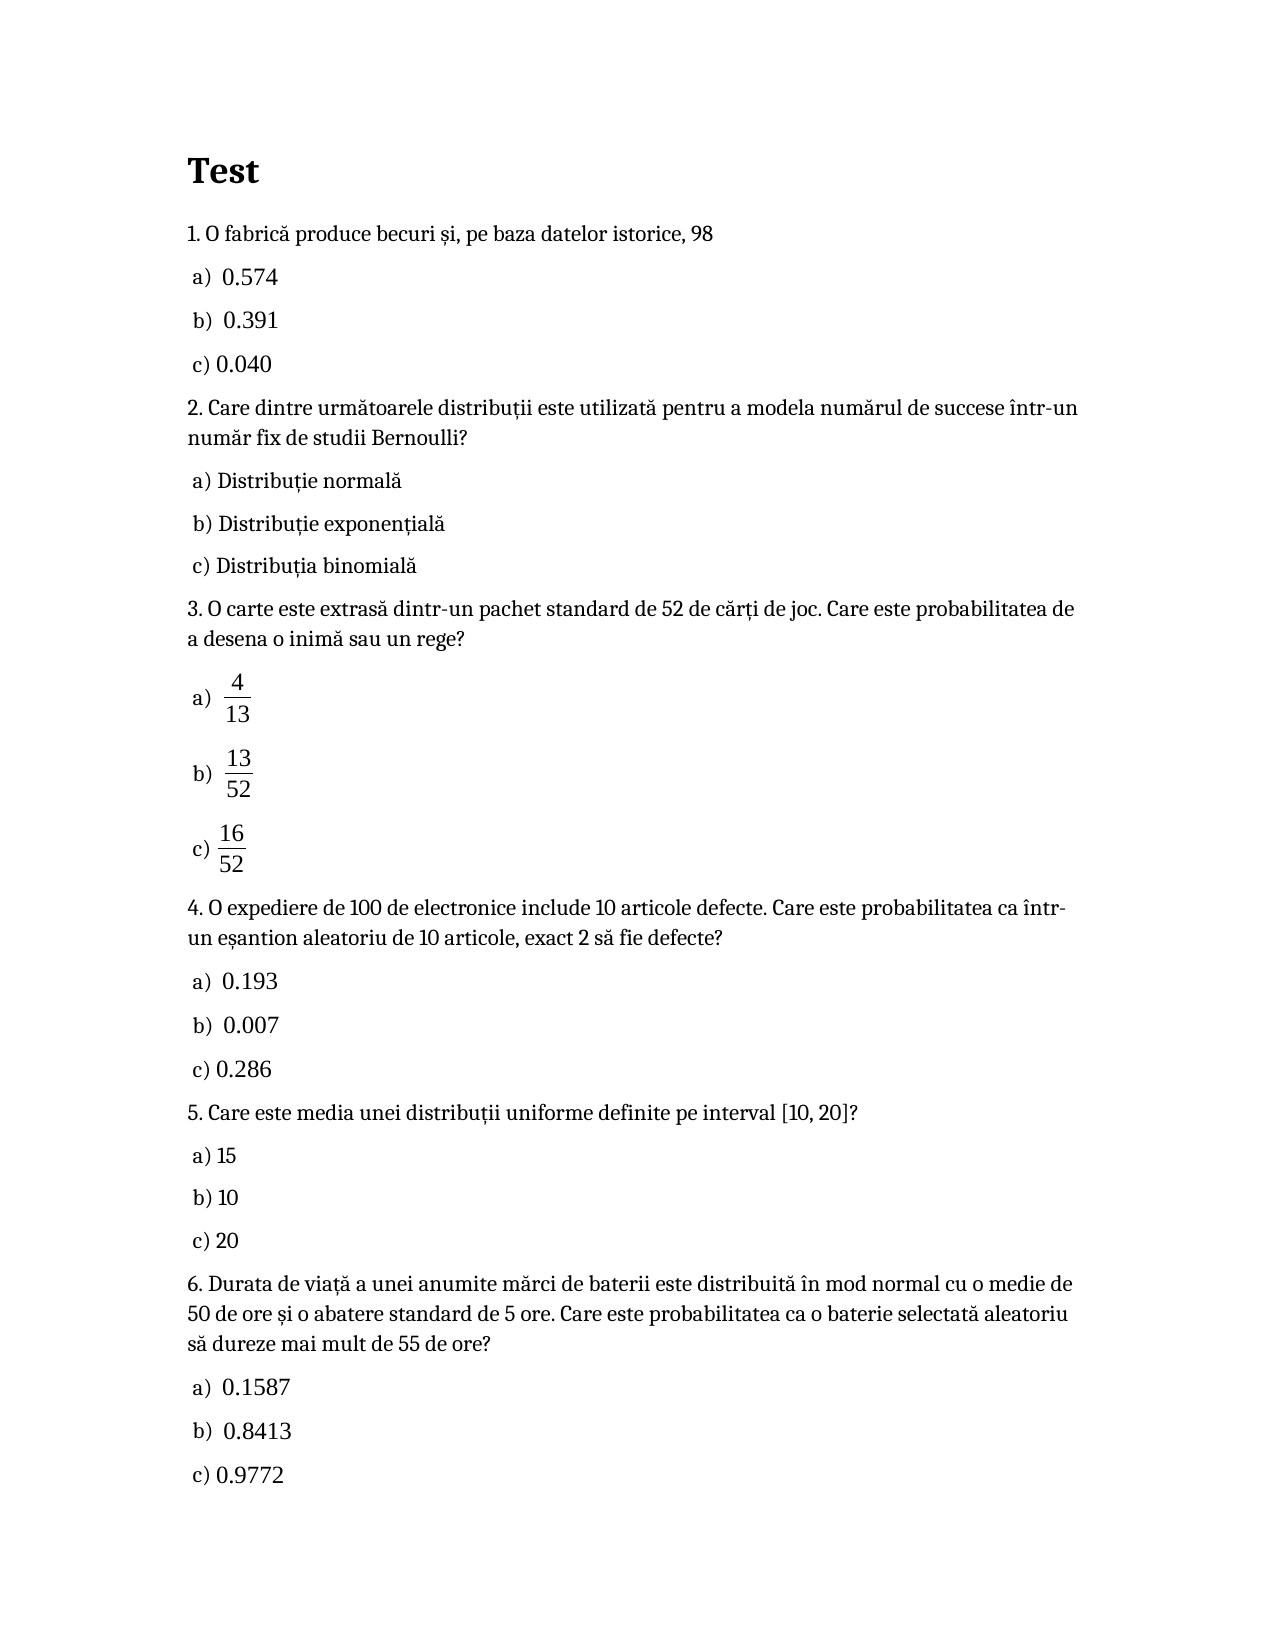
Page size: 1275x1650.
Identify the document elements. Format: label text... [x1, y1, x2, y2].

text a) Distribuție normală [187, 468, 1087, 494]
text c) [187, 1462, 1087, 1489]
text a) [187, 669, 1087, 728]
text 5. Care este media unei distribuții uniforme definite pe interval [10, 20]? [187, 1100, 1087, 1126]
text a) [187, 968, 1087, 995]
text 1. O fabrică produce becuri și, pe baza datelor istorice, 98 [187, 220, 1087, 247]
text 6. Durata de viață a unei anumite mărci de baterii este distribuită în mod normal cu o medie de 50 de ore și o abatere standard de 5 ore. Care este probabilitatea ca o baterie selectată aleatoriu să dureze mai mult de 55 de ore? [187, 1271, 1087, 1357]
text b) 10 [187, 1185, 1087, 1211]
text c) [187, 351, 1087, 379]
text b) [187, 744, 1087, 803]
text c) Distribuția binomială [187, 553, 1087, 580]
text 4. O expediere de 100 de electronice include 10 articole defecte. Care este probabilitatea ca într-un eșantion aleatoriu de 10 articole, exact 2 să fie defecte? [187, 895, 1087, 951]
text b) [187, 1418, 1087, 1445]
text c) [187, 1056, 1087, 1083]
text a) 15 [187, 1142, 1087, 1169]
text c) 20 [187, 1228, 1087, 1254]
text 2. Care dintre următoarele distribuții este utilizată pentru a modela numărul de succese într-un număr fix de studii Bernoulli? [187, 395, 1087, 452]
text b) [187, 1012, 1087, 1039]
text c) [187, 819, 1087, 878]
text a) [187, 1374, 1087, 1401]
text Test [187, 150, 1087, 193]
text b) Distribuție exponențială [187, 511, 1087, 537]
text 3. O carte este extrasă dintr-un pachet standard de 52 de cărți de joc. Care este probabilitatea de a desena o inimă sau un rege? [187, 596, 1087, 653]
text a) [187, 263, 1087, 291]
text b) [187, 307, 1087, 335]
